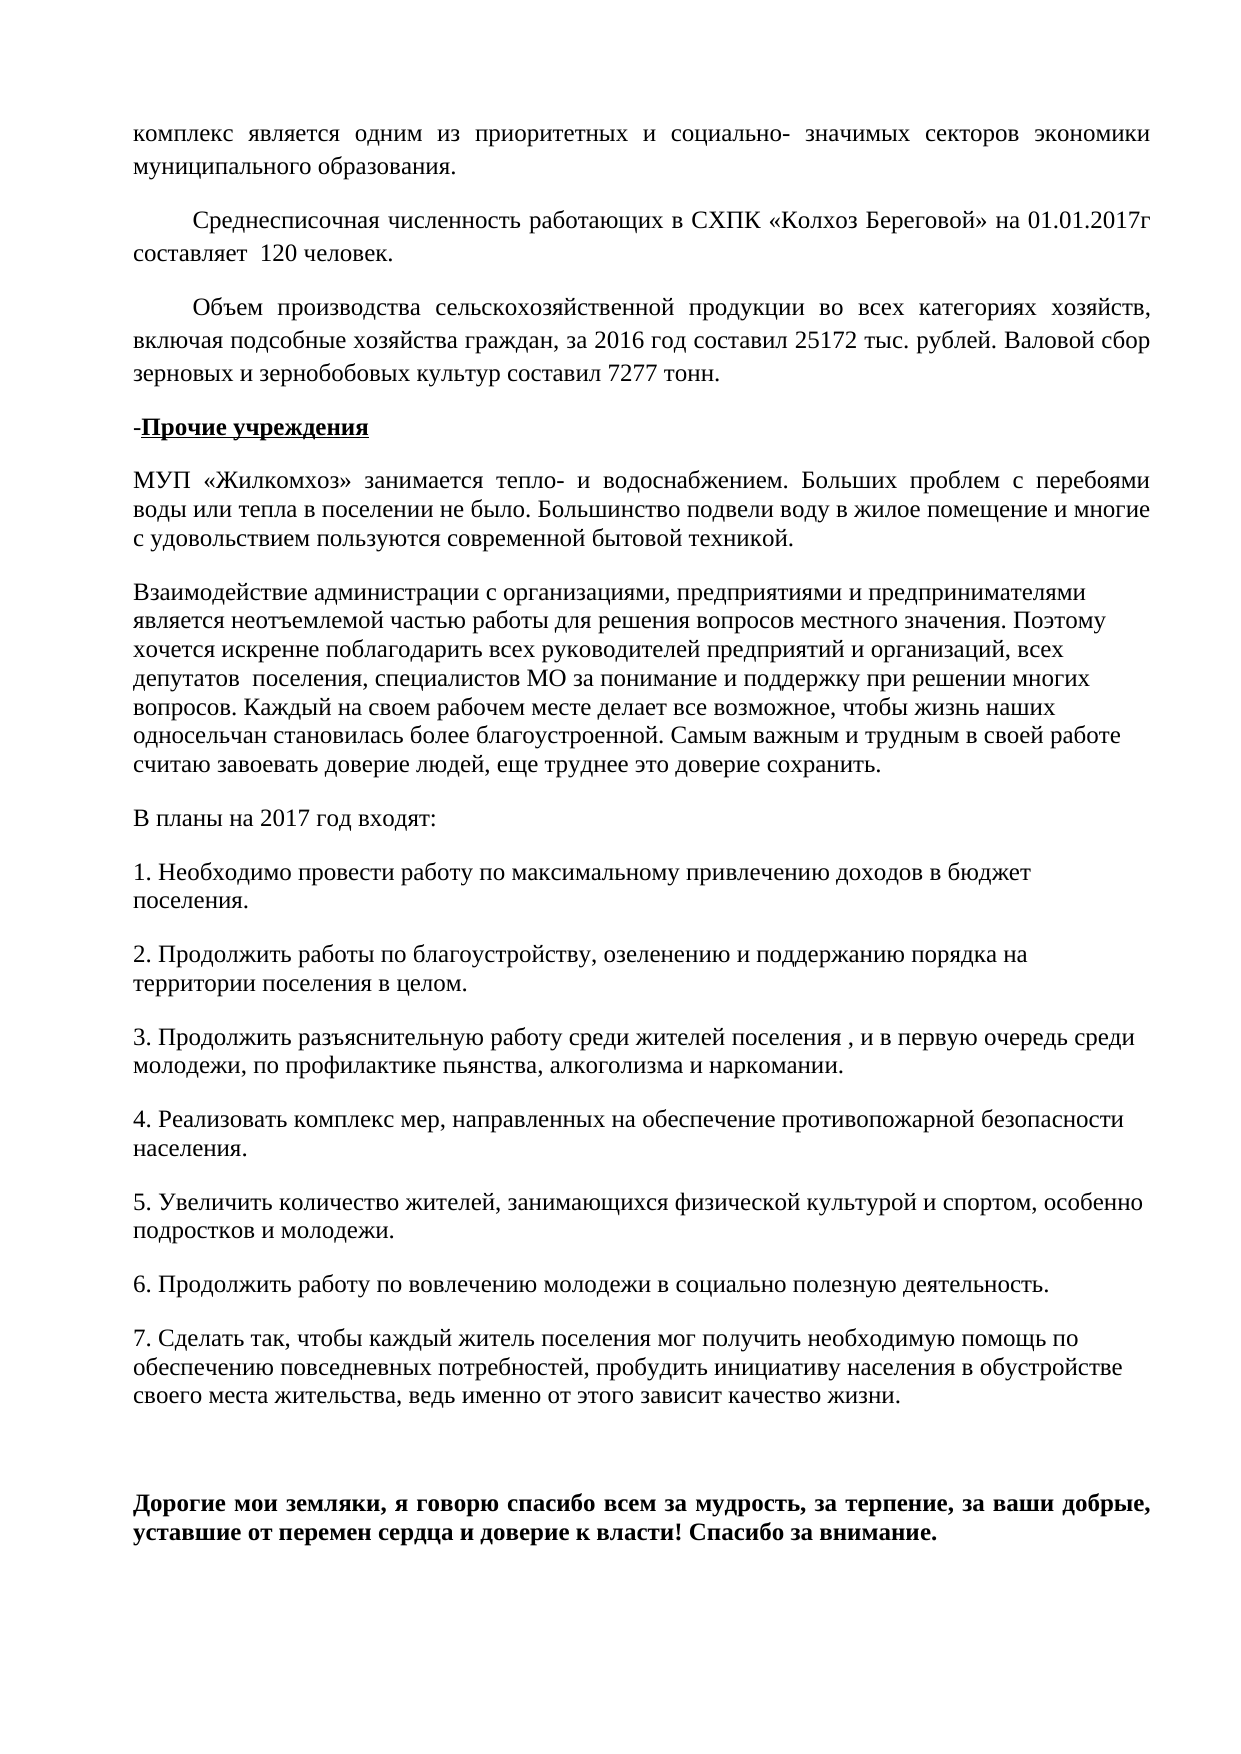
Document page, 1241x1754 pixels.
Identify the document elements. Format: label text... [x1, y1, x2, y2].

text МУП «Жилкомхоз» занимается тепло- и водоснабжением. Больших проблем с перебоями воды или тепла в поселении не было. Большинство подвели воду в жилое помещение и многие с удовольствием пользуются современной бытовой техникой. [133, 466, 1152, 552]
text Дорогие мои земляки, я говорю спасибо всем за мудрость, за терпение, за ваши добрые, уставшие от перемен сердца и доверие к власти! Спасибо за внимание. [133, 1488, 1152, 1546]
text В планы на 2017 год входят: [133, 803, 1152, 832]
text 5. Увеличить количество жителей, занимающихся физической культурой и спортом, особенно подростков и молодежи. [133, 1187, 1152, 1244]
text Взаимодействие администрации с организациями, предприятиями и предпринимателями является неотъемлемой частью работы для решения вопросов местного значения. Поэтому хочется искренне поблагодарить всех руководителей предприятий и организаций, всех депутатов поселения, специалистов МО за понимание и поддержку при решении многих вопросов. Каждый на своем рабочем месте делает все возможное, чтобы жизнь наших односельчан становилась более благоустроенной. Самым важным и трудным в своей работе считаю завоевать доверие людей, еще труднее это доверие сохранить. [133, 577, 1152, 778]
text -Прочие учреждения [133, 412, 1152, 441]
text 4. Реализовать комплекс мер, направленных на обеспечение противопожарной безопасности населения. [133, 1104, 1152, 1162]
text Среднесписочная численность работающих в СХПК «Колхоз Береговой» на 01.01.2017г составляет 120 человек. [133, 205, 1152, 267]
text 6. Продолжить работу по вовлечению молодежи в социально полезную деятельность. [133, 1269, 1152, 1298]
text 1. Необходимо провести работу по максимальному привлечению доходов в бюджет поселения. [133, 857, 1152, 914]
text 3. Продолжить разъяснительную работу среди жителей поселения , и в первую очередь среди молодежи, по профилактике пьянства, алкоголизма и наркомании. [133, 1022, 1152, 1079]
text 7. Сделать так, чтобы каждый житель поселения мог получить необходимую помощь по обеспечению повседневных потребностей, пробудить инициативу населения в обустройстве своего места жительства, ведь именно от этого зависит качество жизни. [133, 1323, 1152, 1409]
text 2. Продолжить работы по благоустройству, озеленению и поддержанию порядка на территории поселения в целом. [133, 939, 1152, 997]
text Объем производства сельскохозяйственной продукции во всех категориях хозяйств, включая подсобные хозяйства граждан, за 2016 год составил 25172 тыс. рублей. Валовой сбор зерновых и зернобобовых культур составил 7277 тонн. [133, 292, 1152, 387]
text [133, 118, 1152, 180]
